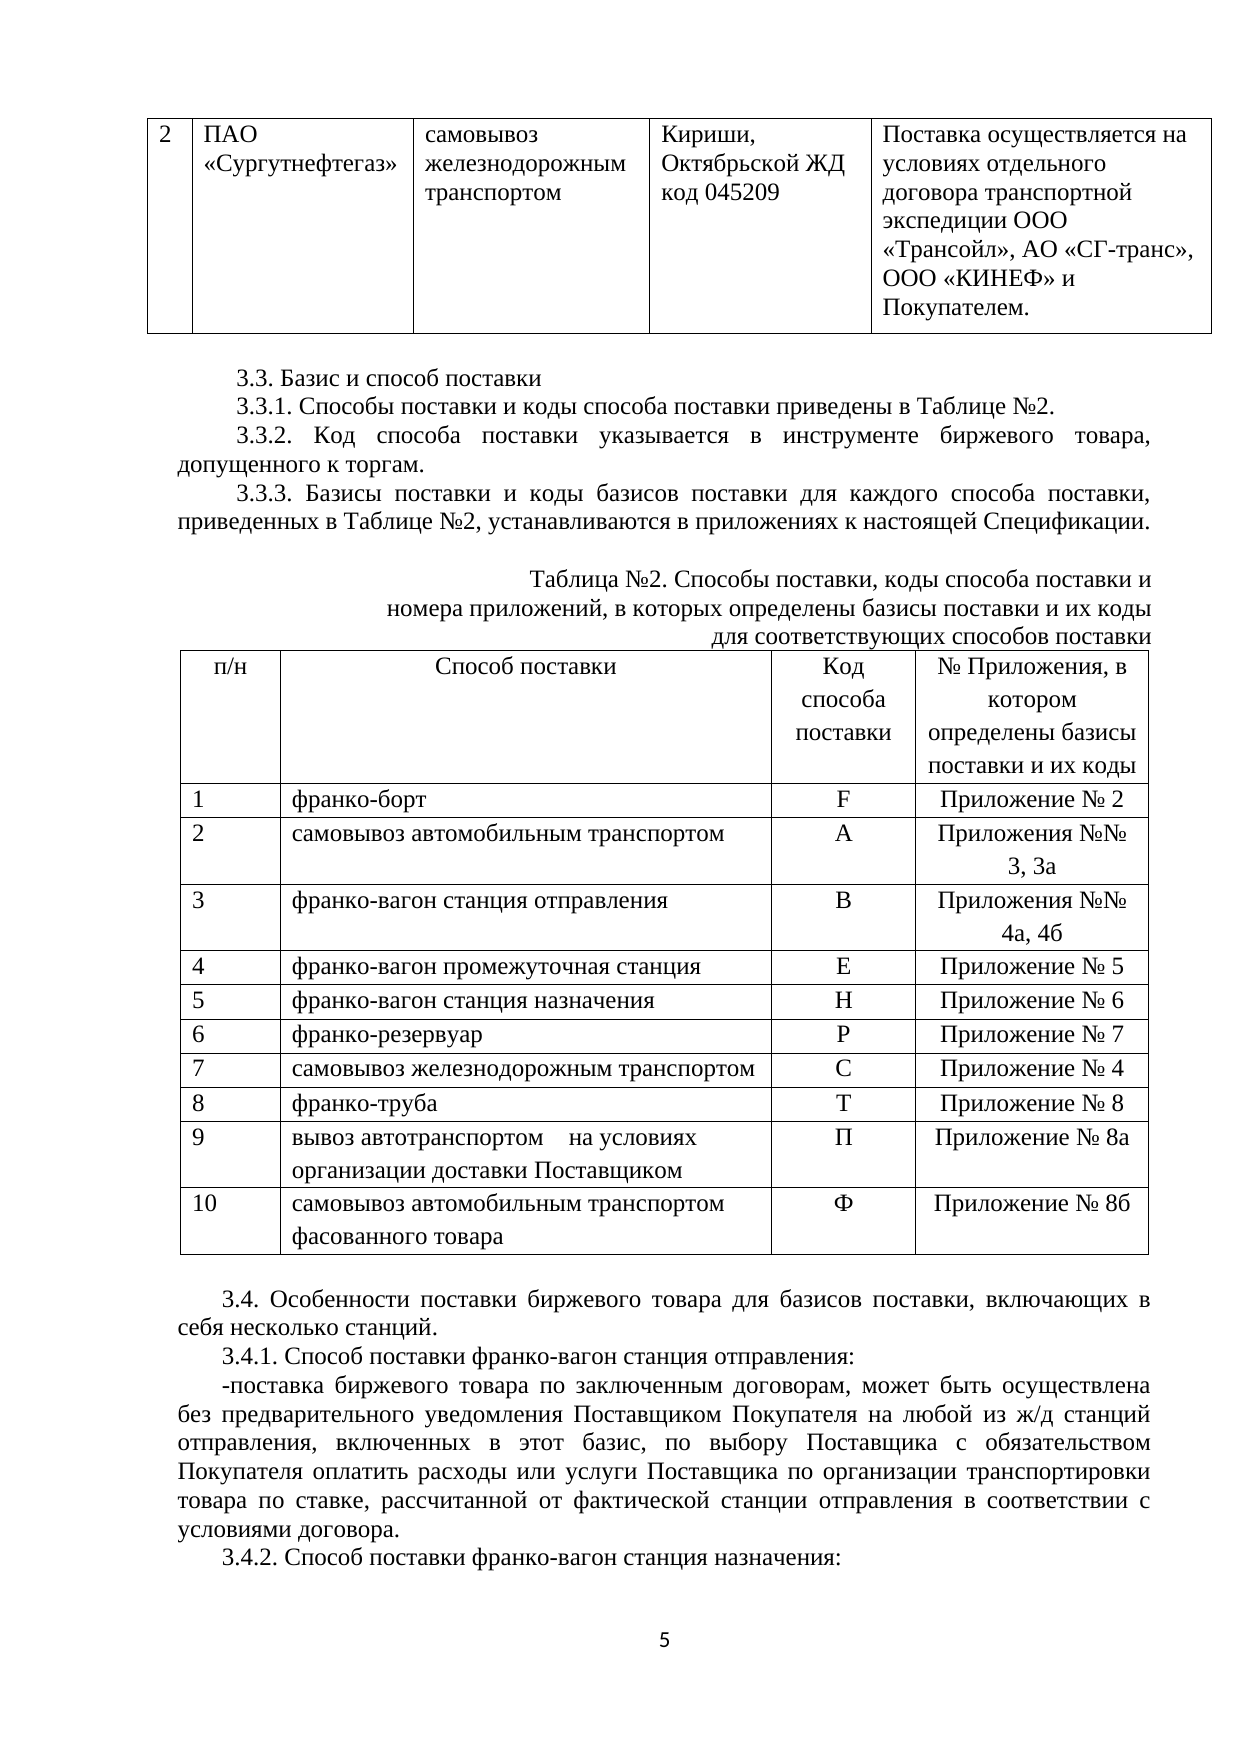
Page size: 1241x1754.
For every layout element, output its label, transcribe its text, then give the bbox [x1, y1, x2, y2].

table_cell франко-резервуар [281, 1020, 771, 1052]
table_cell Приложение № 8а [916, 1122, 1148, 1187]
table_cell [181, 784, 280, 817]
table_cell Ф [772, 1188, 915, 1254]
table_header Код способа поставки [772, 651, 915, 783]
text для соответствующих способов поставки [177, 621, 1152, 650]
table_cell Кириши, Октябрьской ЖД код 045209 [650, 119, 871, 333]
table_header п/н [181, 651, 280, 783]
table_cell [181, 951, 280, 984]
table_cell франко-вагон станция назначения [281, 985, 771, 1018]
table_cell А [772, 818, 915, 884]
table_cell самовывоз автомобильным транспортом [281, 818, 771, 884]
text номера приложений, в которых определены базисы поставки и их коды [177, 593, 1152, 621]
table_cell [148, 119, 192, 333]
table_cell F [772, 784, 915, 817]
table_cell Приложение № 6 [916, 985, 1148, 1018]
table_cell самовывоз железнодорожным транспортом [281, 1054, 771, 1087]
table_cell Е [772, 951, 915, 984]
table_cell франко-труба [281, 1088, 771, 1121]
table_cell Приложения №№ 3, 3а [916, 818, 1148, 884]
table_cell Поставка осуществляется на условиях отдельного договора транспортной экспедиции ООО «Трансойл», АО «СГ-транс», ООО «КИНЕФ» и Покупателем. [872, 119, 1211, 333]
table_cell П [772, 1122, 915, 1187]
table_cell [181, 1188, 280, 1254]
table_cell Приложение № 5 [916, 951, 1148, 984]
table_cell вывоз автотранспортом на условиях организации доставки Поставщиком [281, 1122, 771, 1187]
table_cell [181, 885, 280, 950]
text Таблица №2. Способы поставки, коды способа поставки и [177, 564, 1152, 593]
table_cell [181, 985, 280, 1018]
table_cell Р [772, 1020, 915, 1052]
table_cell С [772, 1054, 915, 1087]
table_cell Приложение № 4 [916, 1054, 1148, 1087]
text 3.4.1. Способ поставки франко-вагон станция отправления: [177, 1341, 1152, 1370]
table_cell франко-вагон промежуточная станция [281, 951, 771, 984]
text 3.3. Базис и способ поставки [177, 363, 1152, 391]
table_cell Приложения №№ 4а, 4б [916, 885, 1148, 950]
table_cell [181, 1088, 280, 1121]
table_header № Приложения, в котором определены базисы поставки и их коды [916, 651, 1148, 783]
table_cell Приложение № 2 [916, 784, 1148, 817]
table_cell Н [772, 985, 915, 1018]
text 3.4.2. Способ поставки франко-вагон станция назначения: [177, 1542, 1152, 1571]
table_cell [181, 818, 280, 884]
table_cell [193, 119, 413, 333]
table_cell [181, 1054, 280, 1087]
table_cell [181, 1020, 280, 1052]
table_cell [181, 1122, 280, 1187]
text 3.3.1. Способы поставки и коды способа поставки приведены в Таблице №2. [177, 391, 1152, 420]
text 3.3.3. Базисы поставки и коды базисов поставки для каждого способа поставки, приведенных в Таблице №2, устанавливаются в приложениях к настоящей Спецификации. [177, 478, 1152, 535]
table_cell Т [772, 1088, 915, 1121]
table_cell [414, 119, 649, 333]
table_cell Приложение № 8 [916, 1088, 1148, 1121]
text 3.3.2. Код способа поставки указывается в инструменте биржевого товара, допущенного к торгам. [177, 420, 1152, 478]
table_header Способ поставки [281, 651, 771, 783]
table_cell В [772, 885, 915, 950]
table_cell Приложение № 8б [916, 1188, 1148, 1254]
table_cell самовывоз автомобильным транспортом фасованного товара [281, 1188, 771, 1254]
text -поставка биржевого товара по заключенным договорам, может быть осуществлена без предварительного уведомления Поставщиком Покупателя на любой из ж/д станций отправления, включенных в этот базис, по выбору Поставщика с обязательством Покупателя оплатить расходы или услуги Поставщика по организации транспортировки товара по ставке, рассчитанной от фактической станции отправления в соответствии с условиями договора. [177, 1370, 1152, 1542]
table_cell Приложение № 7 [916, 1020, 1148, 1052]
table_cell франко-борт [281, 784, 771, 817]
text 3.4. Особенности поставки биржевого товара для базисов поставки, включающих в себя несколько станций. [177, 1284, 1152, 1341]
table_cell франко-вагон станция отправления [281, 885, 771, 950]
